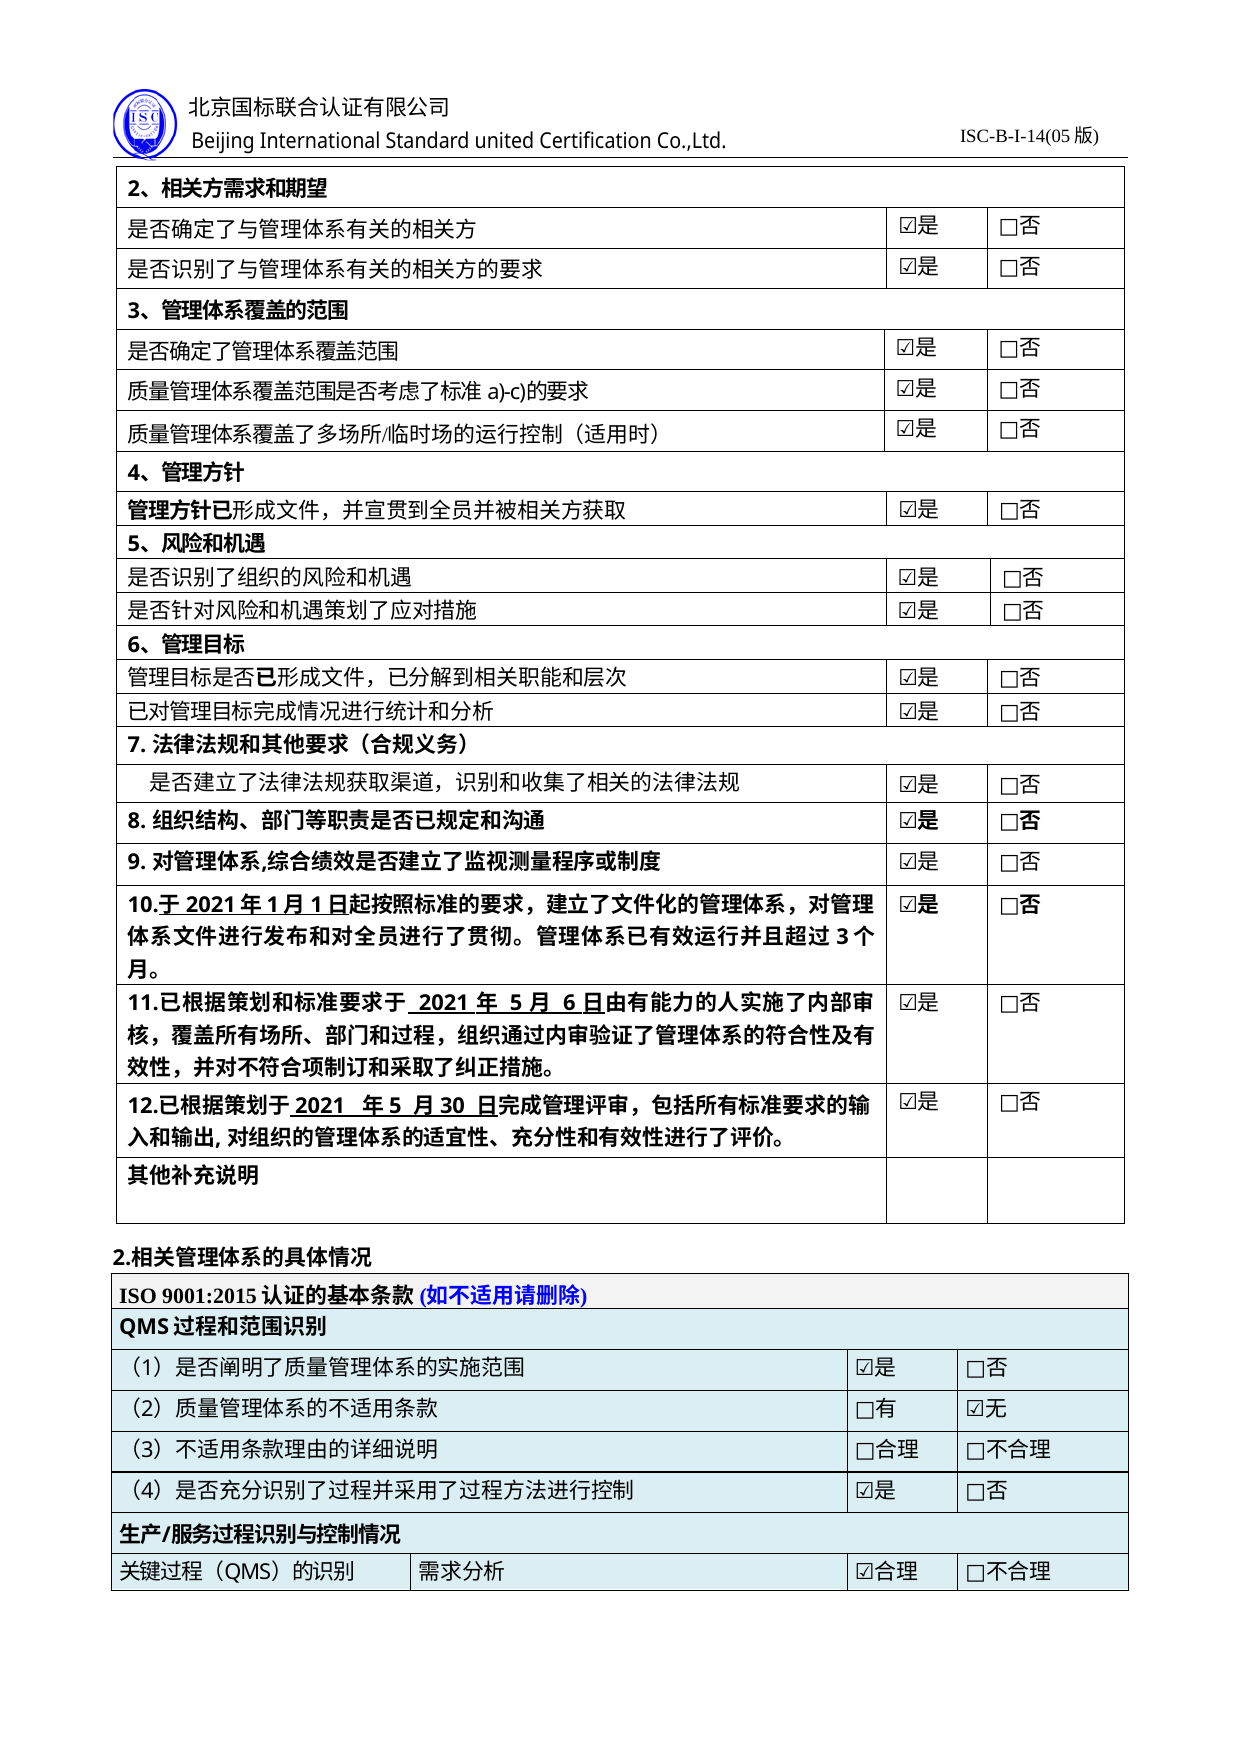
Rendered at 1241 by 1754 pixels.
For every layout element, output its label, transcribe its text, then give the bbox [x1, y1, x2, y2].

table_cell ☑是 [848, 1473, 957, 1512]
table_cell □否 [988, 985, 1124, 1082]
table_cell 3、管理体系覆盖的范围 [117, 289, 1124, 329]
table_cell 5、风险和机遇 [117, 526, 1124, 558]
table_cell （4）是否充分识别了过程并采用了过程方法进行控制 [112, 1473, 847, 1512]
table_cell ☑是 [887, 844, 987, 885]
table_cell 10.于 2021年1月 1日起按照标准的要求，建立了文件化的管理体系，对管理体系文件进行发布和对全员进行了贯彻。管理体系已有效运行并且超过3个月。 [117, 886, 886, 984]
table_cell ☑是 [887, 660, 987, 692]
table_cell ☑是 [887, 492, 987, 525]
table_cell □否 [958, 1473, 1128, 1512]
table_cell [887, 1158, 987, 1223]
table_cell ☑是 [887, 803, 987, 842]
table_cell 其他补充说明 [117, 1158, 886, 1223]
table_cell 管理方针已形成文件，并宣贯到全员并被相关方获取 [117, 492, 886, 525]
table_cell 11.已根据策划和标准要求于 2021 年 5 月 6 日由有能力的人实施了内部审核，覆盖所有场所、部门和过程，组织通过内审验证了管理体系的符合性及有效性，并对不符合项制订和采取了纠正措施。 [117, 985, 886, 1082]
table_cell 2、相关方需求和期望 [117, 167, 1124, 207]
table_cell 管理目标是否已形成文件，已分解到相关职能和层次 [117, 660, 886, 692]
table_cell 是否识别了组织的风险和机遇 [117, 559, 886, 592]
table_cell 需求分析 [411, 1554, 847, 1589]
table_cell 已对管理目标完成情况进行统计和分析 [117, 694, 886, 726]
table_cell ☑是 [887, 694, 987, 726]
table_cell 质量管理体系覆盖了多场所/临时场的运行控制（适用时） [117, 411, 884, 451]
table_cell ☑是 [887, 559, 990, 592]
table_cell ☑是 [887, 249, 987, 288]
table_cell □否 [991, 593, 1124, 625]
table_cell □否 [988, 249, 1124, 288]
table_cell 4、管理方针 [117, 452, 1124, 491]
table_cell 是否识别了与管理体系有关的相关方的要求 [117, 249, 886, 288]
table_cell ☑是 [887, 886, 987, 984]
table_cell □不合理 [958, 1554, 1128, 1589]
table_cell 对管理体系,综合绩效是否建立了监视测量程序或制度 [117, 844, 886, 885]
table_cell □否 [988, 330, 1124, 369]
table_cell □有 [848, 1391, 957, 1431]
table_cell ☑是 [887, 593, 990, 625]
table_cell 是否确定了与管理体系有关的相关方 [117, 208, 886, 247]
table_cell □否 [988, 411, 1124, 451]
table_cell 12.已根据策划于 2021 年 5 月 30 日完成管理评审，包括所有标准要求的输入和输出, 对组织的管理体系的适宜性、充分性和有效性进行了评价。 [117, 1084, 886, 1157]
table_cell ☑是 [887, 985, 987, 1082]
table_cell 生产/服务过程识别与控制情况 [112, 1513, 1128, 1553]
table_cell 质量管理体系覆盖范围是否考虑了标准a)-c)的要求 [117, 370, 884, 410]
table_cell □否 [988, 694, 1124, 726]
table_cell □否 [988, 370, 1124, 410]
table_cell （3）不适用条款理由的详细说明 [112, 1432, 847, 1471]
table_cell □不合理 [958, 1432, 1128, 1471]
table_cell □否 [958, 1350, 1128, 1390]
table_cell ☑无 [958, 1391, 1128, 1431]
picture [112, 89, 180, 161]
table_cell ☑是 [887, 765, 987, 802]
table_cell □否 [988, 492, 1124, 525]
table_cell □否 [988, 844, 1124, 885]
table_cell ☑合理 [848, 1554, 957, 1589]
table_cell ☑是 [885, 330, 987, 369]
table_cell □合理 [848, 1432, 957, 1471]
table_cell 7. 法律法规和其他要求（合规义务） [117, 727, 1124, 764]
table_cell [988, 1158, 1124, 1223]
table_cell □否 [988, 660, 1124, 692]
table_cell 关键过程（QMS）的识别 [112, 1554, 410, 1589]
table_header ISO 9001:2015认证的基本条款 (如不适用请删除) [112, 1274, 1128, 1308]
table_cell □否 [988, 803, 1124, 842]
table_cell □否 [988, 208, 1124, 247]
table_cell 是否针对风险和机遇策划了应对措施 [117, 593, 886, 625]
table_cell □否 [991, 559, 1124, 592]
table_cell □否 [988, 886, 1124, 984]
table_cell ☑是 [887, 208, 987, 247]
table_cell ☑是 [885, 370, 987, 410]
table_cell ☑是 [848, 1350, 957, 1390]
table_cell （2）质量管理体系的不适用条款 [112, 1391, 847, 1431]
table_cell 8. 组织结构、部门等职责是否已规定和沟通 [117, 803, 886, 842]
table_cell ☑是 [887, 1084, 987, 1157]
text 2.相关管理体系的具体情况 [112, 1240, 1128, 1273]
table_cell （1）是否阐明了质量管理体系的实施范围 [112, 1350, 847, 1390]
table_cell 是否建立了法律法规获取渠道，识别和收集了相关的法律法规 [117, 765, 886, 802]
table_cell 是否确定了管理体系覆盖范围 [117, 330, 884, 369]
table_cell ☑是 [885, 411, 987, 451]
table_cell □否 [988, 1084, 1124, 1157]
table_cell QMS过程和范围识别 [112, 1309, 1128, 1349]
table_cell 6、管理目标 [117, 626, 1124, 659]
table_cell □否 [988, 765, 1124, 802]
